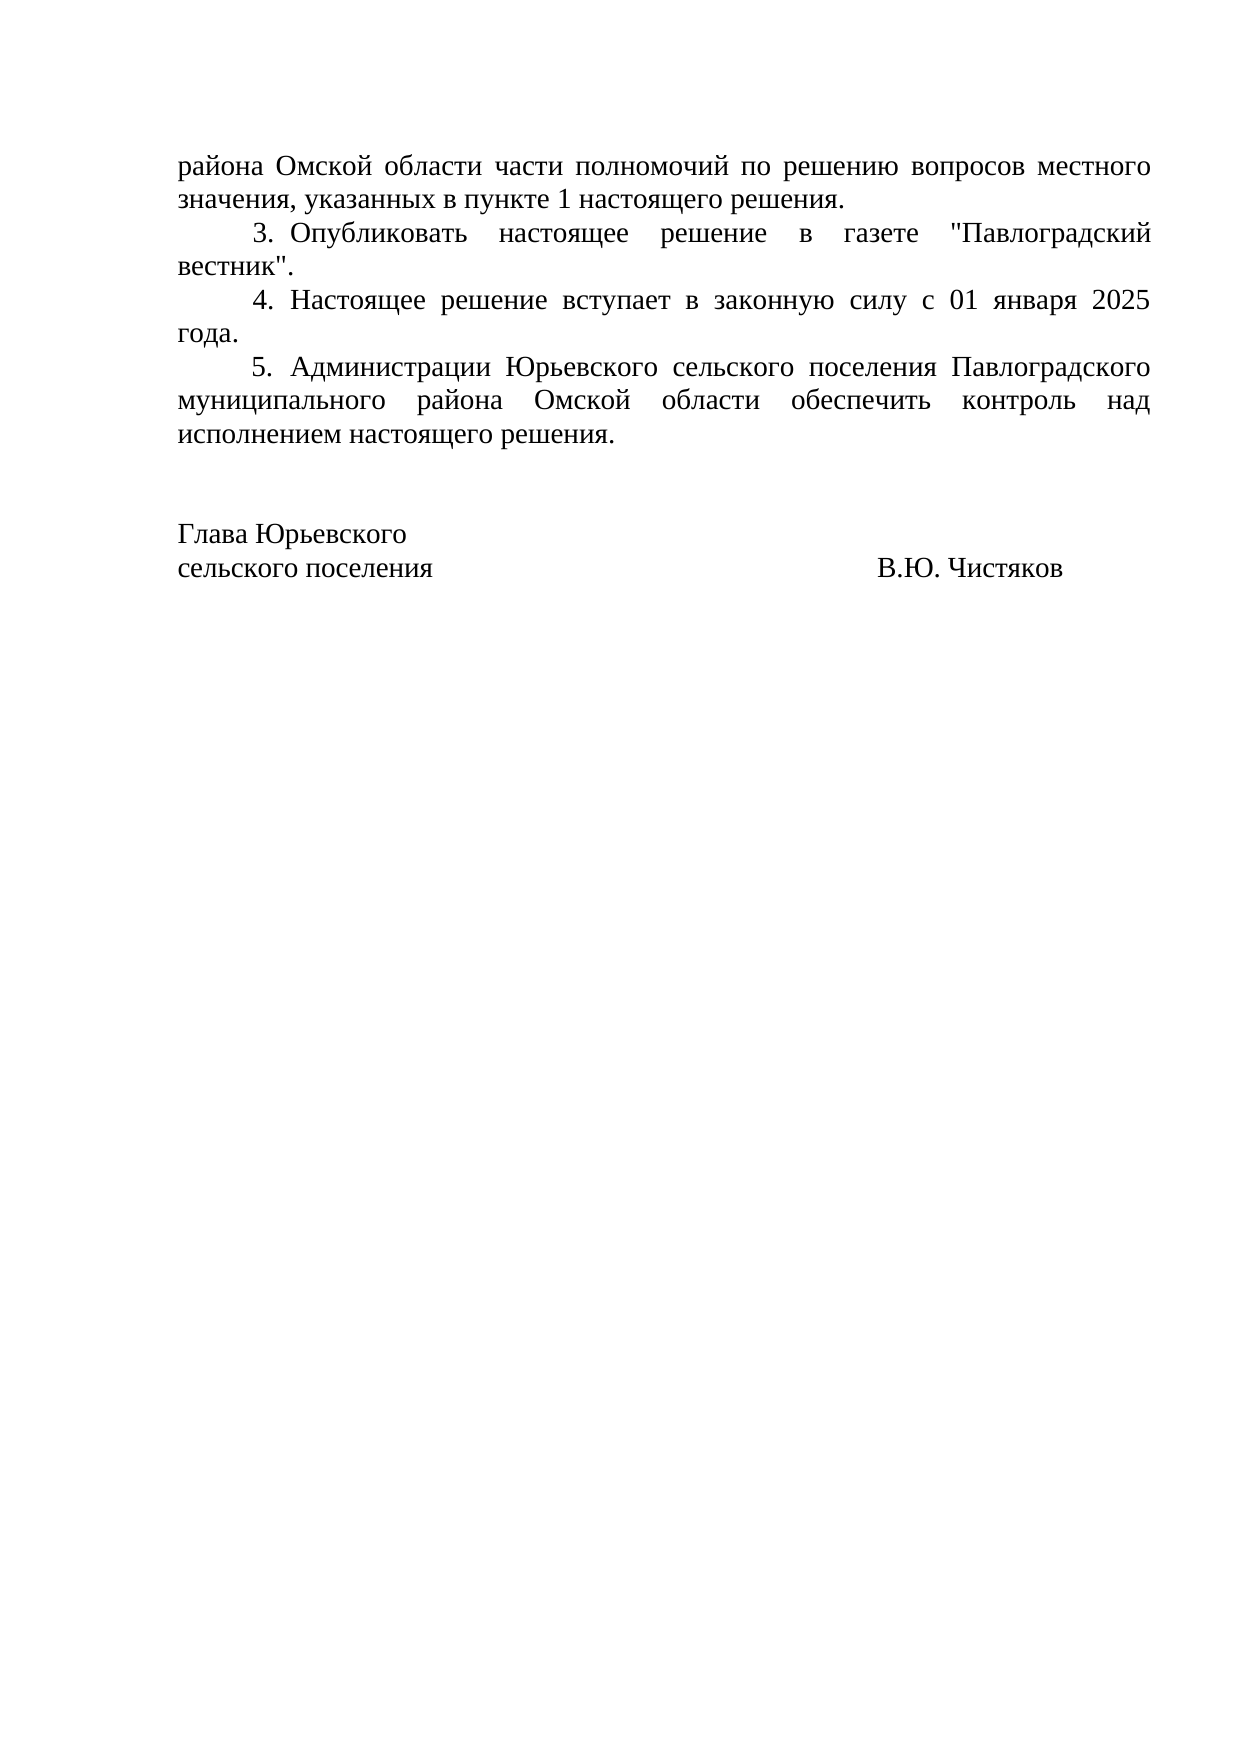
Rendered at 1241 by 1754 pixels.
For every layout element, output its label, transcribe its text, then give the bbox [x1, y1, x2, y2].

list Настоящее решение вступает в законную силу с 01 января 2025 года. [177, 282, 1152, 349]
text Глава Юрьевского [177, 517, 1152, 550]
list Администрации Юрьевского сельского поселения Павлоградского муниципального района Омской области обеспечить контроль над исполнением настоящего решения. [177, 349, 1152, 449]
list Опубликовать настоящее решение в газете "Павлоградский вестник". [177, 215, 1152, 282]
text сельского поселения В.Ю. Чистяков [177, 550, 1152, 584]
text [177, 148, 1152, 215]
